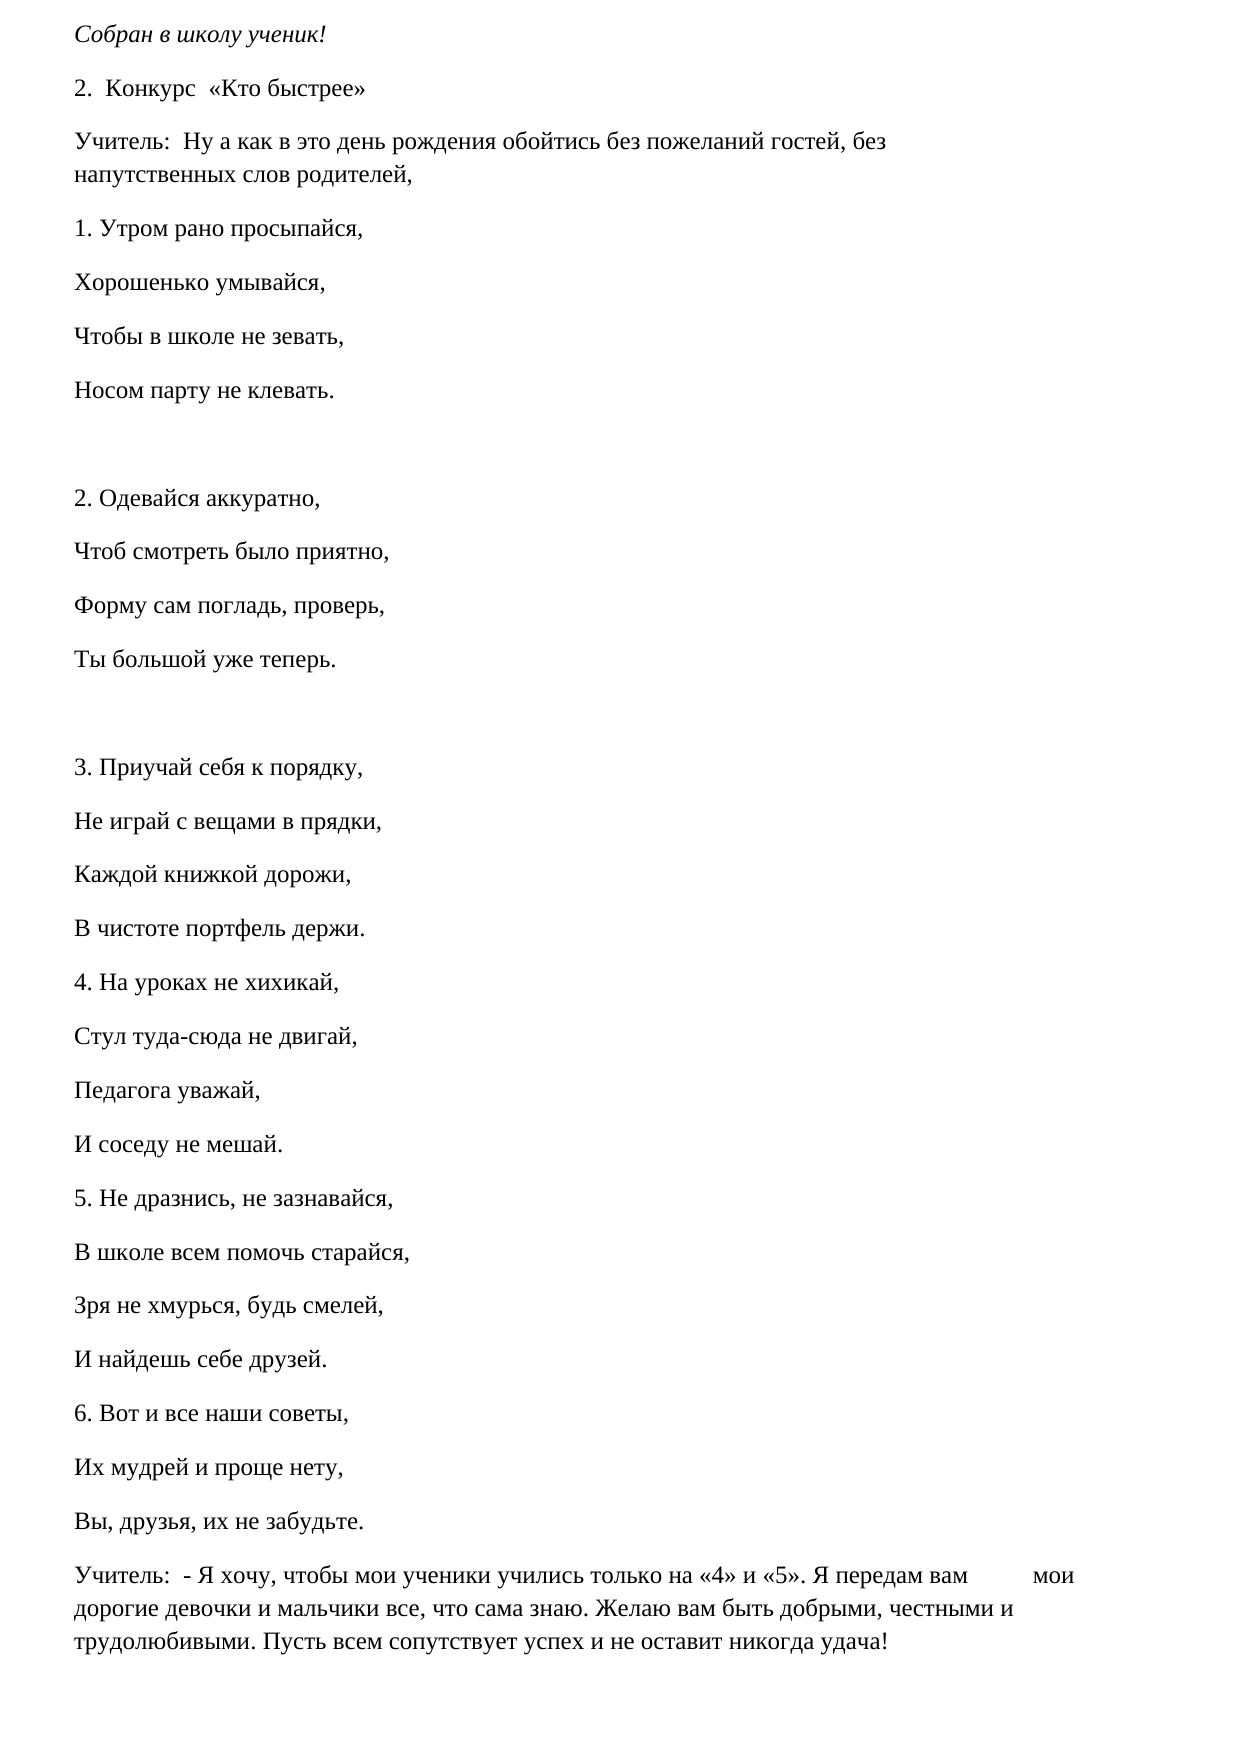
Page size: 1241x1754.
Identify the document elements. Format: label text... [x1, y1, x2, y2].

text Форму сам погладь, проверь, [74, 590, 1152, 619]
text В чистоте портфель держи. [74, 913, 1152, 942]
text И найдешь себе друзей. [74, 1344, 1152, 1373]
text И соседу не мешай. [74, 1129, 1152, 1158]
text Носом парту не клевать. [74, 375, 1152, 404]
text Собран в школу ученик! [74, 19, 1152, 47]
text 6. Вот и все наши советы, [74, 1398, 1152, 1427]
text 3. Приучай себя к порядку, [74, 752, 1152, 781]
text Каждой книжкой дорожи, [74, 859, 1152, 888]
text Вы, друзья, их не забудьте. [74, 1506, 1152, 1534]
text 4. На уроках не хихикай, [74, 967, 1152, 996]
text 2. Конкурс «Кто быстрее» [74, 73, 1152, 101]
text Учитель: - Я хочу, чтобы мои ученики учились только на «4» и «5». Я передам вам мои дорогие девочки и мальчики все, что сама знаю. Желаю вам быть добрыми, честными и трудолюбивыми. Пусть всем сопутствует успех и не оставит никогда удача! [74, 1560, 1152, 1654]
text Ты большой уже теперь. [74, 644, 1152, 673]
text Не играй с вещами в прядки, [74, 806, 1152, 834]
text Учитель: Ну а как в это день рождения обойтись без пожеланий гостей, без напутственных слов родителей, [74, 126, 1152, 188]
text Их мудрей и проще нету, [74, 1452, 1152, 1481]
text В школе всем помочь старайся, [74, 1237, 1152, 1265]
text Зря не хмурься, будь смелей, [74, 1290, 1152, 1319]
text Чтоб смотреть было приятно, [74, 536, 1152, 565]
text Чтобы в школе не зевать, [74, 321, 1152, 350]
text 2. Одевайся аккуратно, [74, 483, 1152, 511]
text Хорошенько умывайся, [74, 267, 1152, 296]
text 5. Не дразнись, не зазнавайся, [74, 1183, 1152, 1211]
text 1. Утром рано просыпайся, [74, 213, 1152, 242]
text Педагога уважай, [74, 1075, 1152, 1104]
text Стул туда-сюда не двигай, [74, 1021, 1152, 1050]
